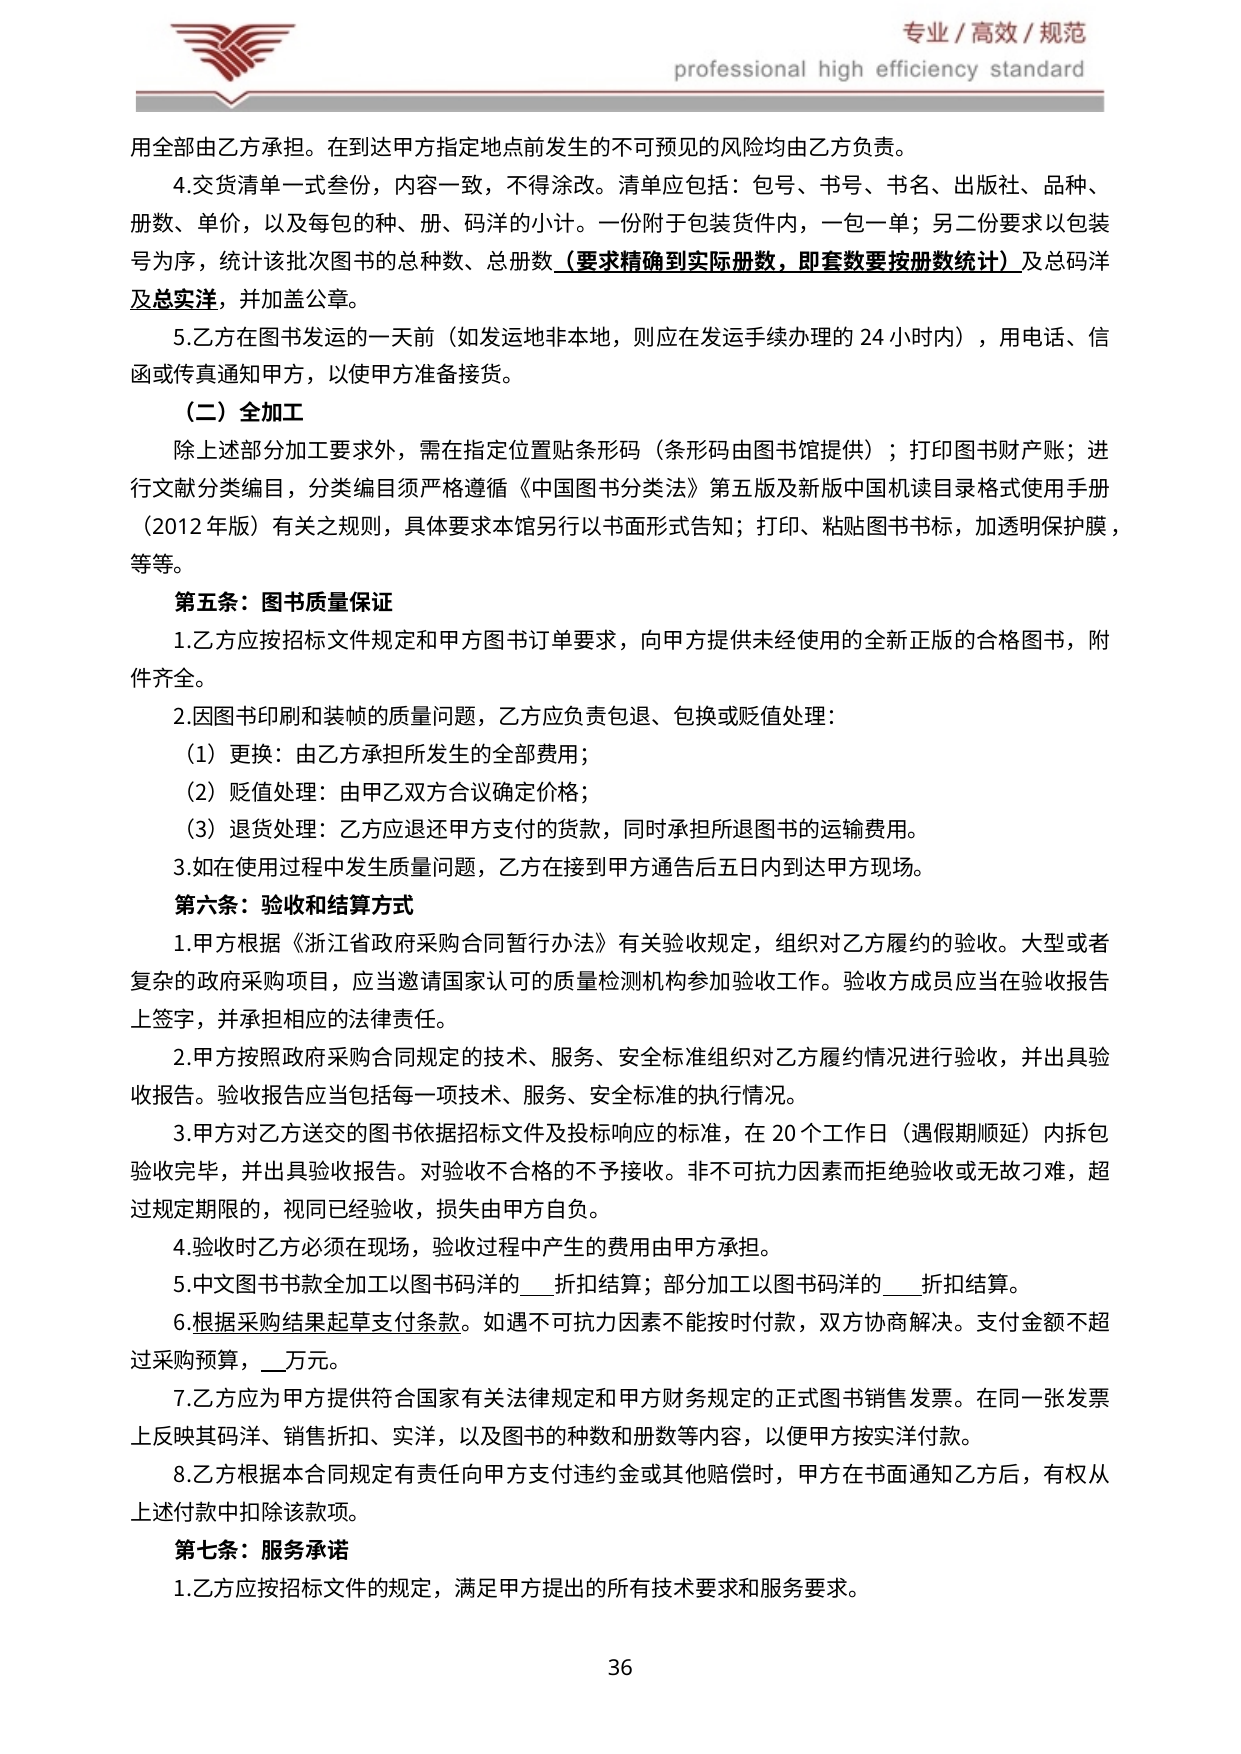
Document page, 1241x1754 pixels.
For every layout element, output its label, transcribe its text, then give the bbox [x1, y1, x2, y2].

text （1）更换：由乙方承担所发生的全部费用； [130, 737, 1110, 768]
text 7.乙方应为甲方提供符合国家有关法律规定和甲方财务规定的正式图书销售发票。在同一张发票上反映其码洋、销售折扣、实洋，以及图书的种数和册数等内容，以便甲方按实洋付款。 [130, 1381, 1110, 1451]
text 5.中文图书书款全加工以图书码洋的 折扣结算；部分加工以图书码洋的 折扣结算。 [130, 1267, 1110, 1299]
text 3.甲方对乙方送交的图书依据招标文件及投标响应的标准，在20个工作日（遇假期顺延）内拆包验收完毕，并出具验收报告。对验收不合格的不予接收。非不可抗力因素而拒绝验收或无故刁难，超过规定期限的，视同已经验收，损失由甲方自负。 [130, 1116, 1110, 1223]
text （3）退货处理：乙方应退还甲方支付的货款，同时承担所退图书的运输费用。 [130, 812, 1110, 844]
text 2.甲方按照政府采购合同规定的技术、服务、安全标准组织对乙方履约情况进行验收，并出具验收报告。验收报告应当包括每一项技术、服务、安全标准的执行情况。 [130, 1040, 1110, 1109]
text 4.验收时乙方必须在现场，验收过程中产生的费用由甲方承担。 [130, 1229, 1110, 1261]
text 5.乙方在图书发运的一天前（如发运地非本地，则应在发运手续办理的24小时内），用电话、信函或传真通知甲方，以使甲方准备接货。 [130, 319, 1110, 389]
text 1.乙方应按招标文件的规定，满足甲方提出的所有技术要求和服务要求。 [130, 1571, 1110, 1602]
text 6.根据采购结果起草支付条款。如遇不可抗力因素不能按时付款，双方协商解决。支付金额不超过采购预算， 万元。 [130, 1305, 1110, 1375]
text 8.乙方根据本合同规定有责任向甲方支付违约金或其他赔偿时，甲方在书面通知乙方后，有权从上述付款中扣除该款项。 [130, 1457, 1110, 1527]
text 4.交货清单一式叁份，内容一致，不得涂改。清单应包括：包号、书号、书名、出版社、品种、册数、单价，以及每包的种、册、码洋的小计。一份附于包装货件内，一包一单；另二份要求以包装号为序，统计该批次图书的总种数、总册数（要求精确到实际册数，即套数要按册数统计）及总码洋及总实洋，并加盖公章。 [130, 168, 1110, 313]
text 除上述部分加工要求外，需在指定位置贴条形码（条形码由图书馆提供）；打印图书财产账；进行文献分类编目，分类编目须严格遵循《中国图书分类法》第五版及新版中国机读目录格式使用手册（2012年版）有关之规则，具体要求本馆另行以书面形式告知；打印、粘贴图书书标，加透明保护膜，等等。 [130, 433, 1110, 579]
text （2）贬值处理：由甲乙双方合议确定价格； [130, 774, 1110, 806]
text 2.因图书印刷和装帧的质量问题，乙方应负责包退、包换或贬值处理： [130, 699, 1110, 730]
text 3.如在使用过程中发生质量问题，乙方在接到甲方通告后五日内到达甲方现场。 [130, 850, 1110, 882]
text 1.甲方根据《浙江省政府采购合同暂行办法》有关验收规定，组织对乙方履约的验收。大型或者复杂的政府采购项目，应当邀请国家认可的质量检测机构参加验收工作。验收方成员应当在验收报告上签字，并承担相应的法律责任。 [130, 926, 1110, 1034]
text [130, 130, 1110, 162]
text （二）全加工 [130, 395, 1110, 427]
text 第六条：验收和结算方式 [130, 888, 1110, 920]
text 第五条：图书质量保证 [130, 585, 1110, 617]
picture [135, 0, 1105, 112]
text 第七条：服务承诺 [130, 1533, 1110, 1564]
text 1.乙方应按招标文件规定和甲方图书订单要求，向甲方提供未经使用的全新正版的合格图书，附件齐全。 [130, 623, 1110, 692]
